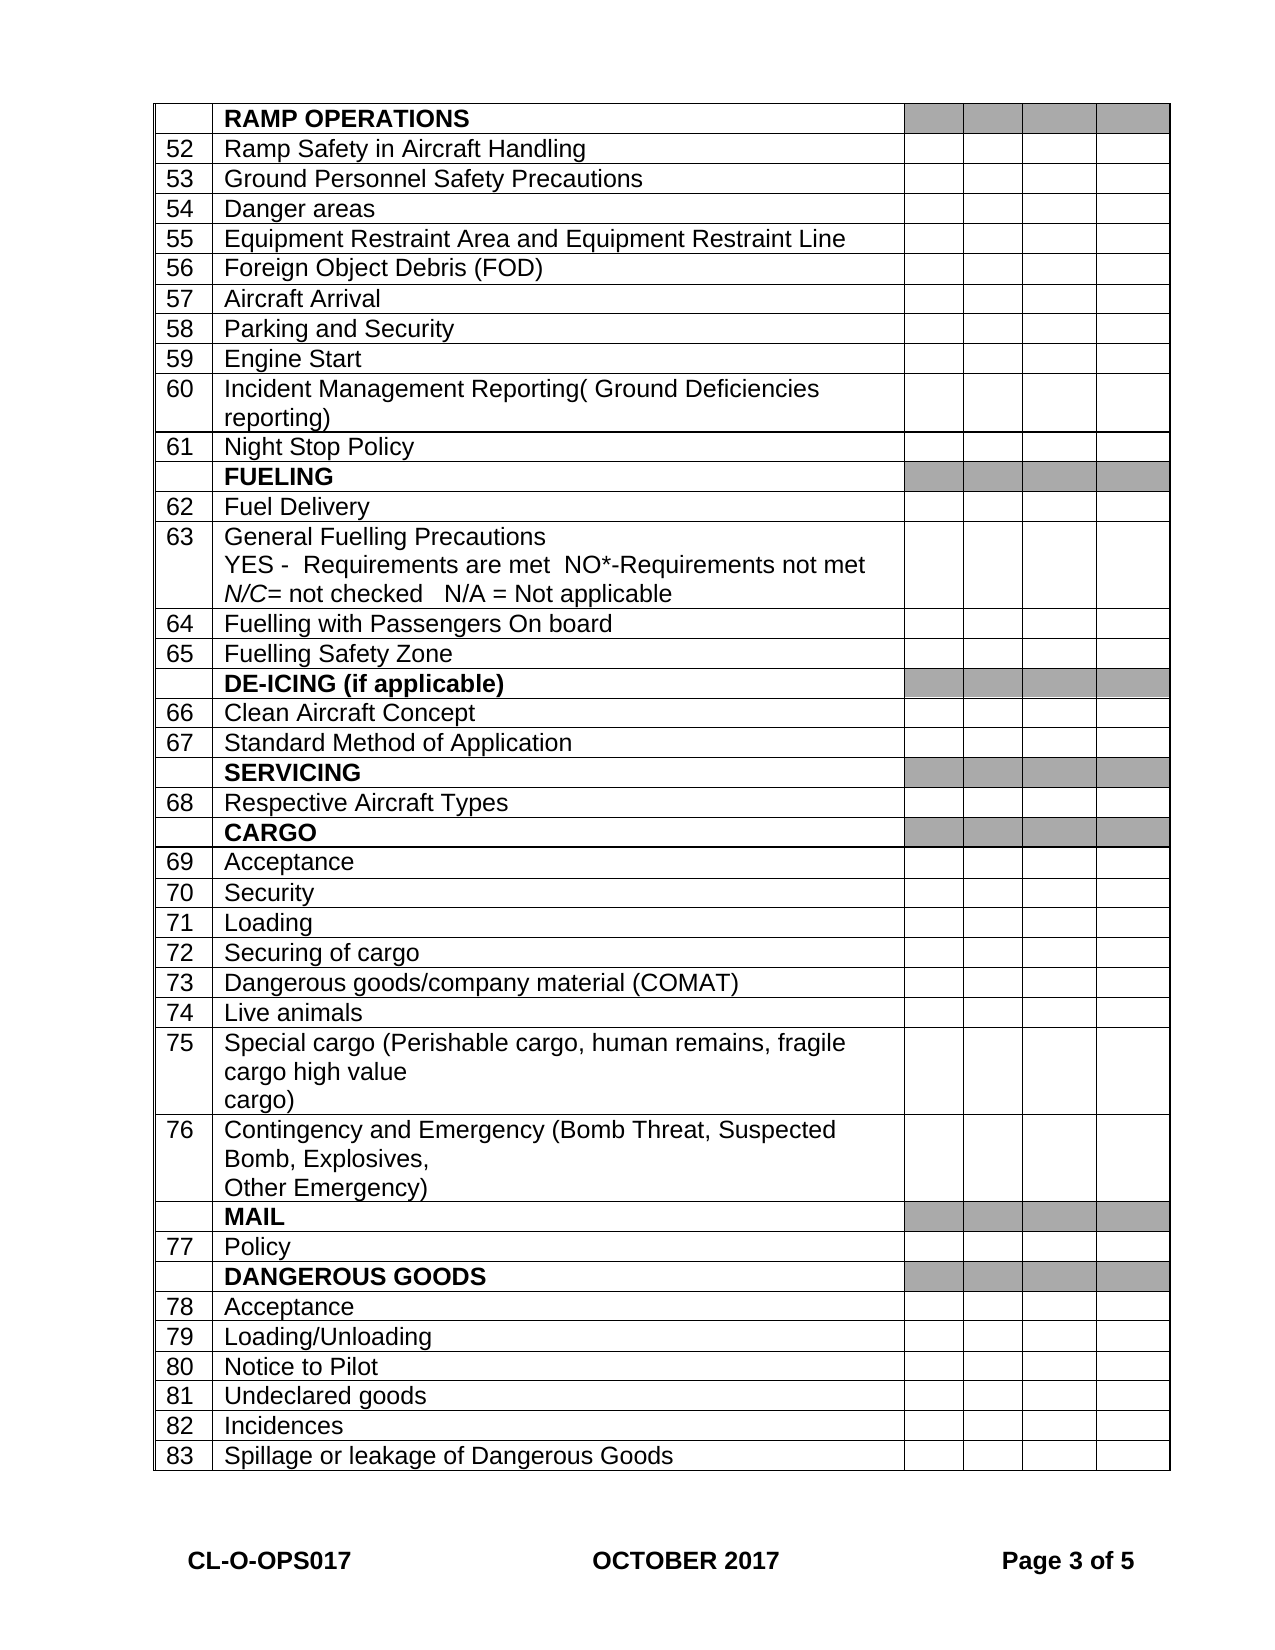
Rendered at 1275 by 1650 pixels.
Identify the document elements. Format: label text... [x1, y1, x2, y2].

table_cell [156, 1262, 212, 1291]
table_cell 80 [156, 1352, 212, 1380]
table_cell [905, 818, 963, 846]
table_cell 81 [156, 1381, 212, 1410]
table_cell [1097, 848, 1169, 877]
table_cell [1023, 848, 1096, 877]
table_cell [1023, 699, 1096, 727]
table_cell [905, 1441, 963, 1470]
table_cell [1023, 1321, 1096, 1351]
table_cell [1097, 1352, 1169, 1380]
table_cell Standard Method of Application [213, 728, 904, 757]
table_cell Parking and Security [213, 314, 904, 343]
table_cell [905, 639, 963, 668]
table_cell [1023, 1292, 1096, 1320]
table_cell [905, 104, 963, 133]
table_cell [1023, 224, 1096, 252]
table_cell 62 [156, 492, 212, 521]
table_cell [1097, 134, 1169, 163]
table_cell [1097, 285, 1169, 313]
table_cell [1097, 788, 1169, 817]
table_cell [1097, 699, 1169, 727]
table_cell [1097, 639, 1169, 668]
table_cell [1023, 134, 1096, 163]
table_cell [1097, 1411, 1169, 1440]
table_cell Respective Aircraft Types [213, 788, 904, 817]
table_cell [1097, 879, 1169, 907]
table_cell [1023, 374, 1096, 431]
table_cell Loading/Unloading [213, 1321, 904, 1351]
table_cell [964, 1262, 1022, 1291]
table_cell Policy [213, 1232, 904, 1261]
table_cell [905, 224, 963, 252]
table_cell [905, 433, 963, 461]
table_cell [964, 492, 1022, 521]
table_cell [905, 1202, 963, 1231]
table_cell Ramp Safety in Aircraft Handling [213, 134, 904, 163]
table_cell [964, 194, 1022, 223]
table_cell [905, 728, 963, 757]
table_cell General Fuelling Precautions YES - Requirements are met NO*-Requirements not met N/C= not checked N/A = Not applicable [213, 522, 904, 608]
table_cell Contingency and Emergency (Bomb Threat, Suspected Bomb, Explosives, Other Emergency) [213, 1115, 904, 1201]
table_cell [905, 998, 963, 1027]
table_cell 83 [156, 1441, 212, 1470]
table_cell [1023, 938, 1096, 967]
table_cell [964, 968, 1022, 997]
table_cell 64 [156, 609, 212, 638]
table_cell 58 [156, 314, 212, 343]
table_cell [1023, 314, 1096, 343]
table_cell [964, 1411, 1022, 1440]
table_cell [1097, 609, 1169, 638]
table_cell [1023, 1028, 1096, 1114]
table_cell Acceptance [213, 1292, 904, 1320]
table_cell 76 [156, 1115, 212, 1201]
table_cell 63 [156, 522, 212, 608]
table_cell [1023, 433, 1096, 461]
table_cell 71 [156, 908, 212, 937]
table_cell CARGO [213, 818, 904, 846]
table_cell [964, 1381, 1022, 1410]
table_cell [1023, 1232, 1096, 1261]
table_cell [964, 879, 1022, 907]
table_cell [1097, 1381, 1169, 1410]
table_cell [905, 314, 963, 343]
table_cell Securing of cargo [213, 938, 904, 967]
table_cell [964, 728, 1022, 757]
table_cell [1097, 164, 1169, 193]
table_cell [905, 1321, 963, 1351]
table_cell Danger areas [213, 194, 904, 223]
table_cell [964, 998, 1022, 1027]
table_cell 82 [156, 1411, 212, 1440]
table_cell 73 [156, 968, 212, 997]
table_cell DE-ICING (if applicable) [213, 669, 904, 697]
table_cell [1023, 1411, 1096, 1440]
table_cell [1097, 758, 1169, 787]
table_cell Security [213, 879, 904, 907]
table_cell Ground Personnel Safety Precautions [213, 164, 904, 193]
table_cell [1023, 1352, 1096, 1380]
table_cell 75 [156, 1028, 212, 1114]
table_cell [964, 1202, 1022, 1231]
table_cell [905, 609, 963, 638]
table_cell 56 [156, 254, 212, 283]
table_cell 60 [156, 374, 212, 431]
table_cell Engine Start [213, 344, 904, 373]
table_cell [1023, 285, 1096, 313]
table_cell [964, 374, 1022, 431]
table_cell [156, 669, 212, 697]
table_cell FUELING [213, 462, 904, 491]
table_cell 57 [156, 285, 212, 313]
table_cell Incidences [213, 1411, 904, 1440]
table_cell [1023, 639, 1096, 668]
table_cell [964, 609, 1022, 638]
table_cell [1023, 669, 1096, 697]
table_cell [964, 462, 1022, 491]
table_cell [905, 522, 963, 608]
table_cell [1097, 818, 1169, 846]
table_cell Incident Management Reporting( Ground Deficiencies reporting) [213, 374, 904, 431]
table_cell Notice to Pilot [213, 1352, 904, 1380]
table_cell [905, 1352, 963, 1380]
table_cell Live animals [213, 998, 904, 1027]
table_cell [905, 1292, 963, 1320]
table_cell [1023, 344, 1096, 373]
table_cell [905, 1262, 963, 1291]
table_cell [1097, 1202, 1169, 1231]
table_cell [905, 462, 963, 491]
table_cell [1097, 669, 1169, 697]
table_cell 69 [156, 848, 212, 877]
table_cell [1097, 344, 1169, 373]
table_cell [964, 639, 1022, 668]
table_cell [1097, 998, 1169, 1027]
table_cell [1023, 522, 1096, 608]
table_cell [1023, 492, 1096, 521]
table_cell [1097, 908, 1169, 937]
table_cell [1097, 728, 1169, 757]
table_cell [1023, 164, 1096, 193]
table_cell Undeclared goods [213, 1381, 904, 1410]
table_cell [905, 879, 963, 907]
table_cell [1097, 1441, 1169, 1470]
table_cell 65 [156, 639, 212, 668]
table_cell [1023, 1115, 1096, 1201]
table_cell [964, 433, 1022, 461]
table_cell [905, 285, 963, 313]
table_cell Special cargo (Perishable cargo, human remains, fragile cargo high value cargo) [213, 1028, 904, 1114]
table_cell [964, 224, 1022, 252]
table_cell [156, 758, 212, 787]
table_cell [1097, 433, 1169, 461]
table_cell [1023, 1381, 1096, 1410]
table_cell [905, 1411, 963, 1440]
table_cell [1023, 194, 1096, 223]
table_cell 53 [156, 164, 212, 193]
table_cell [964, 285, 1022, 313]
table_cell [905, 699, 963, 727]
table_cell [1097, 104, 1169, 133]
table_cell [156, 818, 212, 846]
table_cell [1023, 609, 1096, 638]
table_cell [1097, 224, 1169, 252]
table_cell [1023, 818, 1096, 846]
table_cell [1023, 462, 1096, 491]
table_cell [905, 938, 963, 967]
table_cell [1023, 104, 1096, 133]
table_cell [1097, 194, 1169, 223]
table_cell [905, 1232, 963, 1261]
table_cell [1023, 758, 1096, 787]
table_cell [905, 848, 963, 877]
table_cell [1023, 728, 1096, 757]
table_cell [905, 492, 963, 521]
table_cell [905, 1028, 963, 1114]
table_cell [1097, 968, 1169, 997]
table_cell [964, 1321, 1022, 1351]
table_cell Aircraft Arrival [213, 285, 904, 313]
table_cell 78 [156, 1292, 212, 1320]
table_cell [964, 938, 1022, 967]
table_cell [964, 104, 1022, 133]
table_cell [964, 758, 1022, 787]
table_cell [1023, 254, 1096, 283]
table_cell [1097, 374, 1169, 431]
table_cell [905, 134, 963, 163]
table_cell [964, 848, 1022, 877]
table_cell 70 [156, 879, 212, 907]
table_cell Equipment Restraint Area and Equipment Restraint Line [213, 224, 904, 252]
table_cell 68 [156, 788, 212, 817]
table_cell [1023, 1262, 1096, 1291]
table_cell 74 [156, 998, 212, 1027]
table_cell [1097, 1262, 1169, 1291]
table_cell Acceptance [213, 848, 904, 877]
table_cell 67 [156, 728, 212, 757]
table_cell [1097, 492, 1169, 521]
table_cell [905, 908, 963, 937]
table_cell Fuelling with Passengers On board [213, 609, 904, 638]
table_cell [964, 788, 1022, 817]
table_cell [964, 818, 1022, 846]
table_cell [905, 669, 963, 697]
table_cell [964, 134, 1022, 163]
table_cell [1097, 522, 1169, 608]
table_cell [1023, 879, 1096, 907]
table_cell [964, 669, 1022, 697]
table_cell 77 [156, 1232, 212, 1261]
table_cell [1097, 1028, 1169, 1114]
table_cell 59 [156, 344, 212, 373]
table_cell [1023, 908, 1096, 937]
table_cell [905, 788, 963, 817]
table_cell SERVICING [213, 758, 904, 787]
table_cell [905, 194, 963, 223]
table_cell [964, 254, 1022, 283]
table_cell [964, 164, 1022, 193]
table_cell [1097, 1115, 1169, 1201]
table_cell DANGEROUS GOODS [213, 1262, 904, 1291]
table_cell [1097, 314, 1169, 343]
table_cell [905, 1115, 963, 1201]
table_cell [1023, 788, 1096, 817]
table_cell 61 [156, 433, 212, 461]
table_cell [964, 522, 1022, 608]
table_cell Dangerous goods/company material (COMAT) [213, 968, 904, 997]
table_cell 72 [156, 938, 212, 967]
table_cell [905, 164, 963, 193]
table_cell [964, 1115, 1022, 1201]
table_cell Fuelling Safety Zone [213, 639, 904, 668]
table_cell [964, 1292, 1022, 1320]
table_cell RAMP OPERATIONS [213, 104, 904, 133]
table_cell Night Stop Policy [213, 433, 904, 461]
table_cell [156, 104, 212, 133]
table_cell [905, 968, 963, 997]
table_cell Fuel Delivery [213, 492, 904, 521]
table_cell 55 [156, 224, 212, 252]
table_cell [964, 344, 1022, 373]
table_cell [156, 1202, 212, 1231]
table_cell MAIL [213, 1202, 904, 1231]
table_cell [905, 374, 963, 431]
table_cell [964, 1232, 1022, 1261]
table_cell [964, 1441, 1022, 1470]
table_cell Loading [213, 908, 904, 937]
table_cell [964, 314, 1022, 343]
table_cell Clean Aircraft Concept [213, 699, 904, 727]
table_cell [1097, 1321, 1169, 1351]
table_cell 52 [156, 134, 212, 163]
table_cell [1097, 462, 1169, 491]
table_cell [1097, 254, 1169, 283]
table_cell [905, 254, 963, 283]
table_cell [964, 1352, 1022, 1380]
table_cell [905, 344, 963, 373]
table_cell [1023, 998, 1096, 1027]
table_cell [905, 1381, 963, 1410]
table_cell Spillage or leakage of Dangerous Goods [213, 1441, 904, 1470]
table_cell Foreign Object Debris (FOD) [213, 254, 904, 283]
table_cell 54 [156, 194, 212, 223]
table_cell [964, 1028, 1022, 1114]
table_cell [905, 758, 963, 787]
table_cell [964, 908, 1022, 937]
table_cell 66 [156, 699, 212, 727]
table_cell [1097, 938, 1169, 967]
table_cell [1023, 1441, 1096, 1470]
table_cell [156, 462, 212, 491]
table_cell [1097, 1292, 1169, 1320]
table_cell [1023, 1202, 1096, 1231]
table_cell [964, 699, 1022, 727]
table_cell [1097, 1232, 1169, 1261]
table_cell [1023, 968, 1096, 997]
table_cell 79 [156, 1321, 212, 1351]
